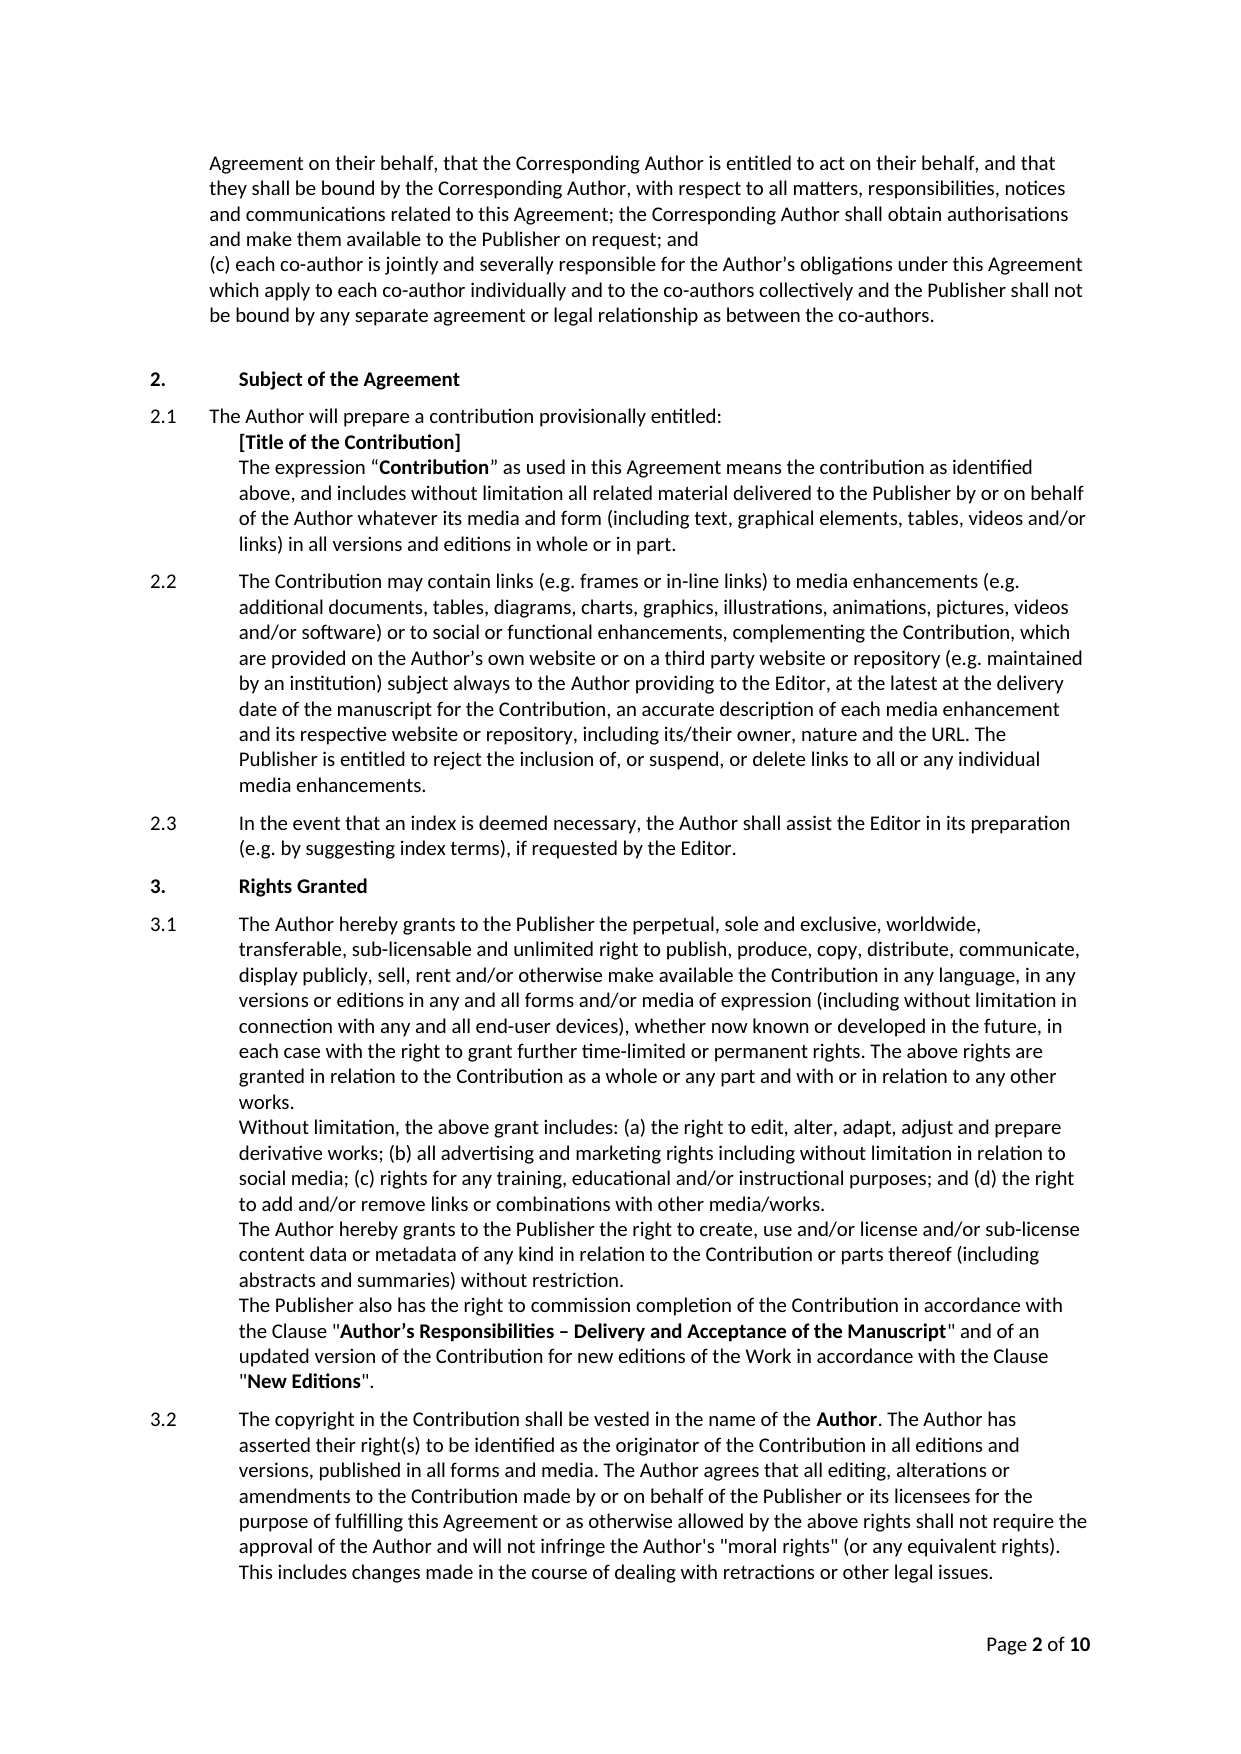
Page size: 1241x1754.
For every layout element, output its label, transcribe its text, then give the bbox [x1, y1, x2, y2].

list The Contribution may contain links (e.g. frames or in-line links) to media enhancements (e.g. additional documents, tables, diagrams, charts, graphics, illustrations, animations, pictures, videos and/or software) or to social or functional enhancements, complementing the Contribution, which are provided on the Author’s own website or on a third party website or repository (e.g. maintained by an institution) subject always to the providing to the Editor, at the latest at the delivery date of the manuscript for the Contribution, an accurate description of each media enhancement and its respective website or repository, including its/their owner, nature and the URL. The Publisher is entitled to reject the inclusion of, or suspend, or delete links to all or any individual media enhancements. [150, 569, 1090, 797]
list Rights Granted [150, 873, 1090, 899]
list The hereby grants to the Publisher the perpetual, sole and exclusive, worldwide, transferable, sub-licensable and unlimited right to publish, produce, copy, distribute, communicate, display publicly, sell, rent and/or otherwise make available the Contribution in any language, in any versions or editions in any and all forms and/or media of expression (including without limitation in connection with any and all end-user devices), whether now known or developed in the future, in each case with the right to grant further time-limited or permanent rights. The above rights are granted in relation to the Contribution as a whole or any part and with or in relation to any other works. Without limitation, the above grant includes: (a) the right to edit, alter, adapt, adjust and prepare derivative works; (b) all advertising and marketing rights including without limitation in relation to social media; (c) rights for any training, educational and/or instructional purposes; and (d) the right to add and/or remove links or combinations with other media/works. The hereby grants to the Publisher the right to create, use and/or license and/or sub-license content data or metadata of any kind in relation to the Contribution or parts thereof (including abstracts and summaries) without restriction. The Publisher also has the right to commission completion of the Contribution in accordance with the Clause "’s Responsibilities – Delivery and Acceptance of the Manuscript" and of an updated version of the Contribution for new editions of the Work in accordance with the Clause "New Editions". [150, 911, 1090, 1394]
list The copyright in the Contribution shall be vested in the name of the Author. The Author has asserted their right(s) to be identified as the originator of the Contribution in all editions and versions, published in all forms and media. The Author agrees that all editing, alterations or amendments to the Contribution made by or on behalf of the Publisher or its licensees for the purpose of fulfilling this Agreement or as otherwise allowed by the above rights shall not require the approval of the Author and will not infringe the Author's "moral rights" (or any equivalent rights). This includes changes made in the course of dealing with retractions or other legal issues. [150, 1407, 1090, 1584]
list In the event that an index is deemed necessary, the Author shall assist the Editor in its preparation (e.g. by suggesting index terms), if requested by the Editor. [150, 810, 1090, 861]
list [209, 150, 1090, 353]
list The Author will prepare a contribution provisionally entitled: [Title of the Contribution] The expression “Contribution” as used in this Agreement means the contribution as identified above, and includes without limitation all related material delivered to the Publisher by or on behalf of the whatever its media and form (including text, graphical elements, tables, videos and/or links) in all versions and editions in whole or in part. [150, 404, 1090, 556]
list Subject of the Agreement [150, 366, 1090, 391]
